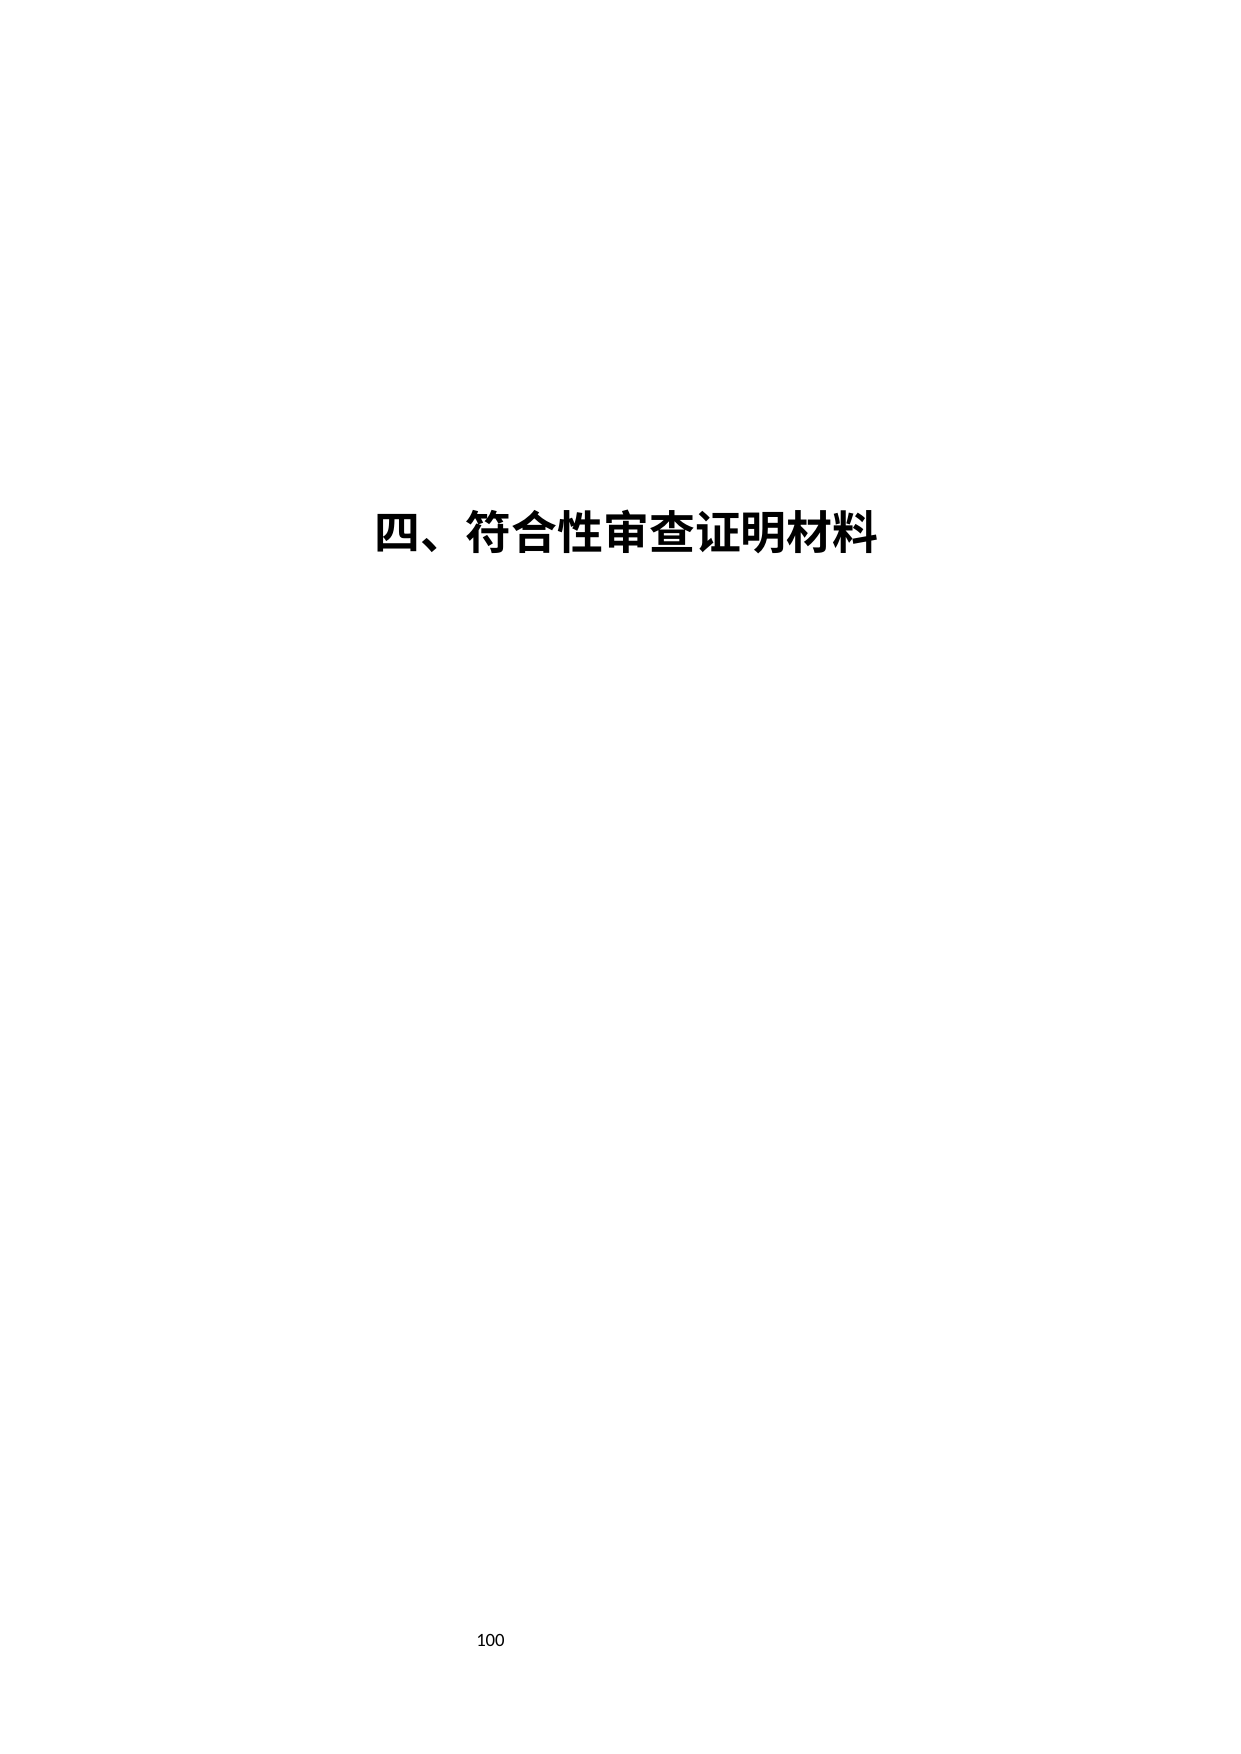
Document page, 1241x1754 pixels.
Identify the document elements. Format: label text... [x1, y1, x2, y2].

text 四、符合性审查证明材料 [165, 481, 1087, 578]
